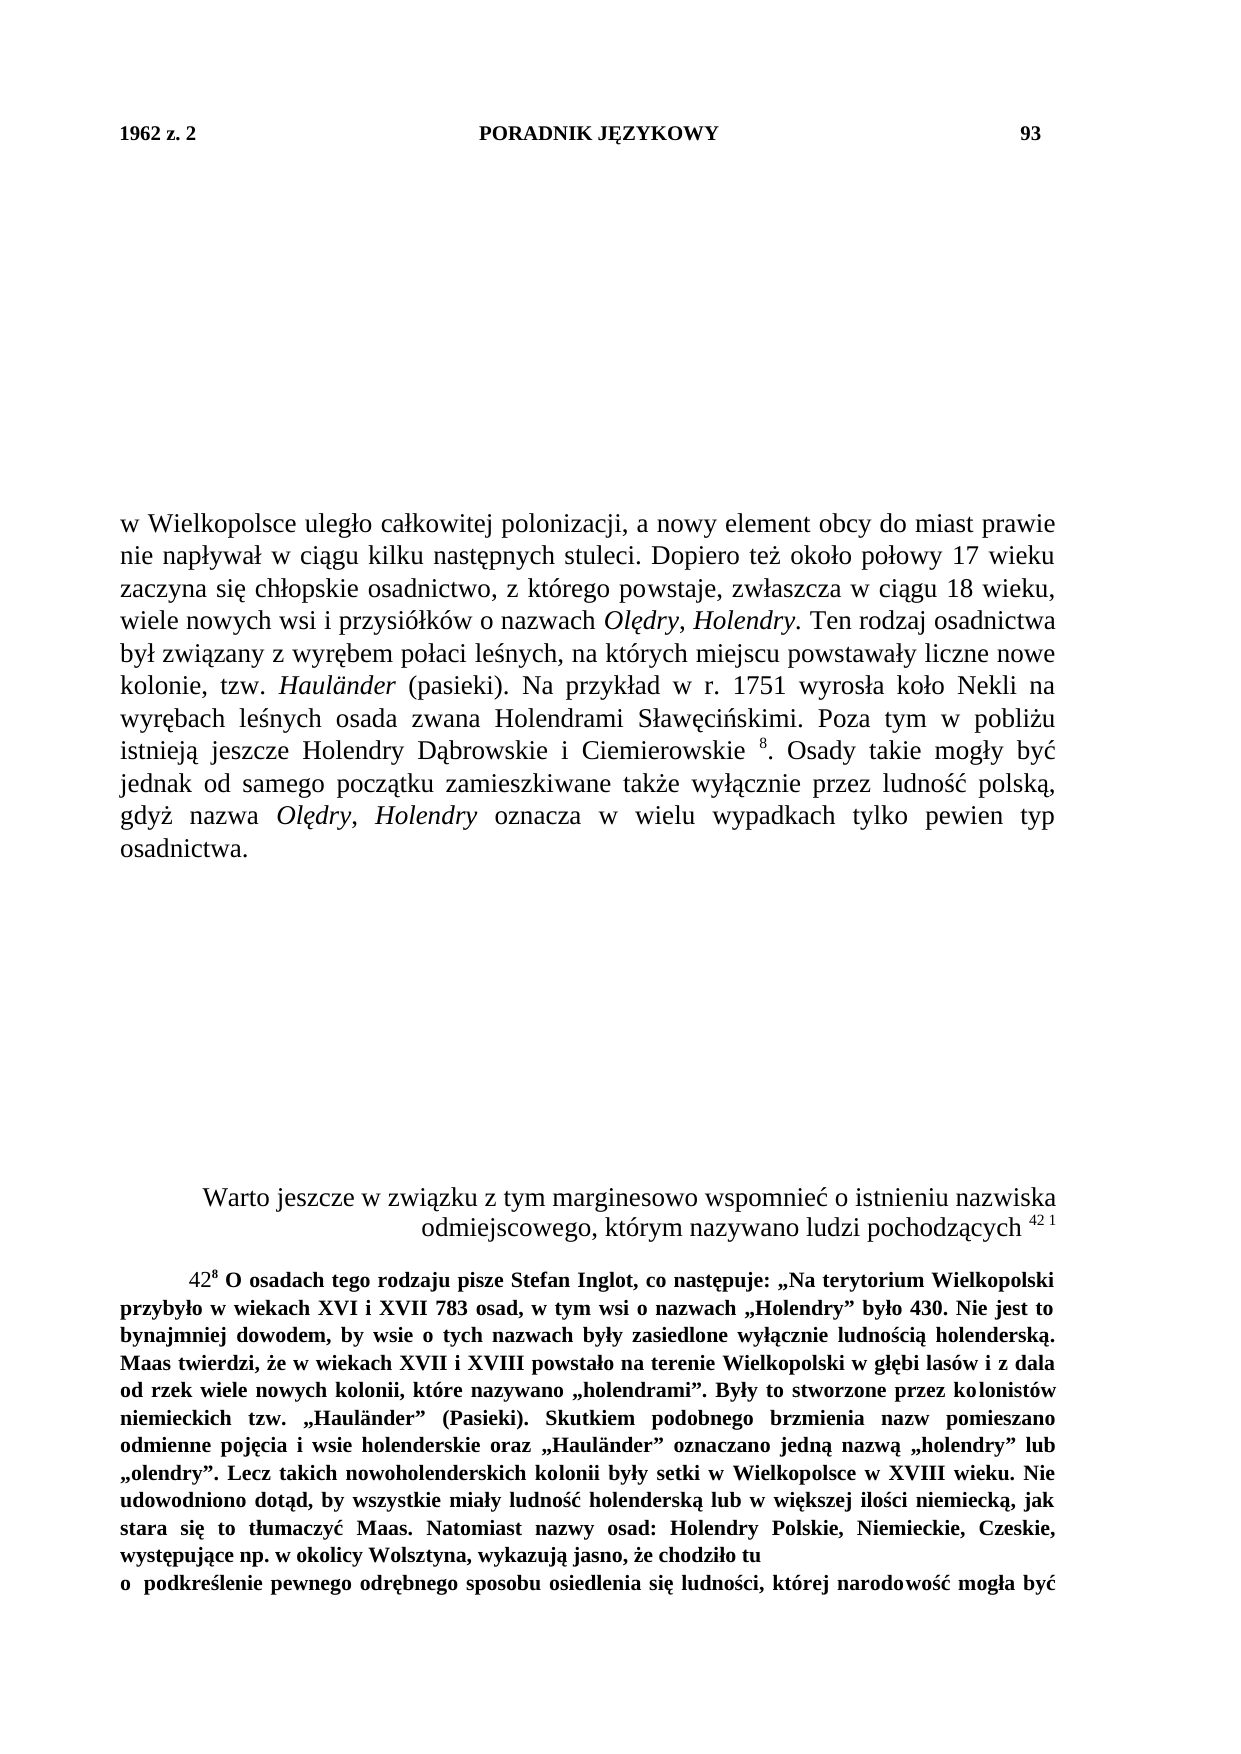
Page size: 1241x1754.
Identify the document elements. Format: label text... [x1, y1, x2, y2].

text Warto jeszcze w związku z tym marginesowo wspomnieć o istnieniu nazwiska odmiejscowego, którym nazywano ludzi pochodzących 1 [120, 1182, 1056, 1242]
text w Wielkopolsce uległo całkowitej polonizacji, a nowy element obcy do miast prawie nie napływał w ciągu kilku następnych stuleci. Dopiero też około połowy 17 wieku zaczyna się chłopskie osadnictwo, z którego powstaje, zwłaszcza w ciągu 18 wieku, wiele nowych wsi i przysiółków o nazwach Olędry, Holendry. Ten rodzaj osadnictwa był związany z wyrębem połaci leśnych, na których miejscu powstawały liczne nowe kolonie, tzw. Hauländer (pasieki). Na przykład w r. 1751 wyrosła koło Nekli na wyrębach leśnych osada zwana Holendrami Sławęcińskimi. Poza tym w pobliżu istnieją jeszcze Holendry Dąbrowskie i Ciemierowskie 8. Osady takie mogły być jednak od samego początku zamieszkiwane także wyłącznie przez ludność polską, gdyż nazwa Olędry, Holendry oznacza w wielu wypadkach tylko pewien typ osadnictwa. [120, 506, 1056, 864]
